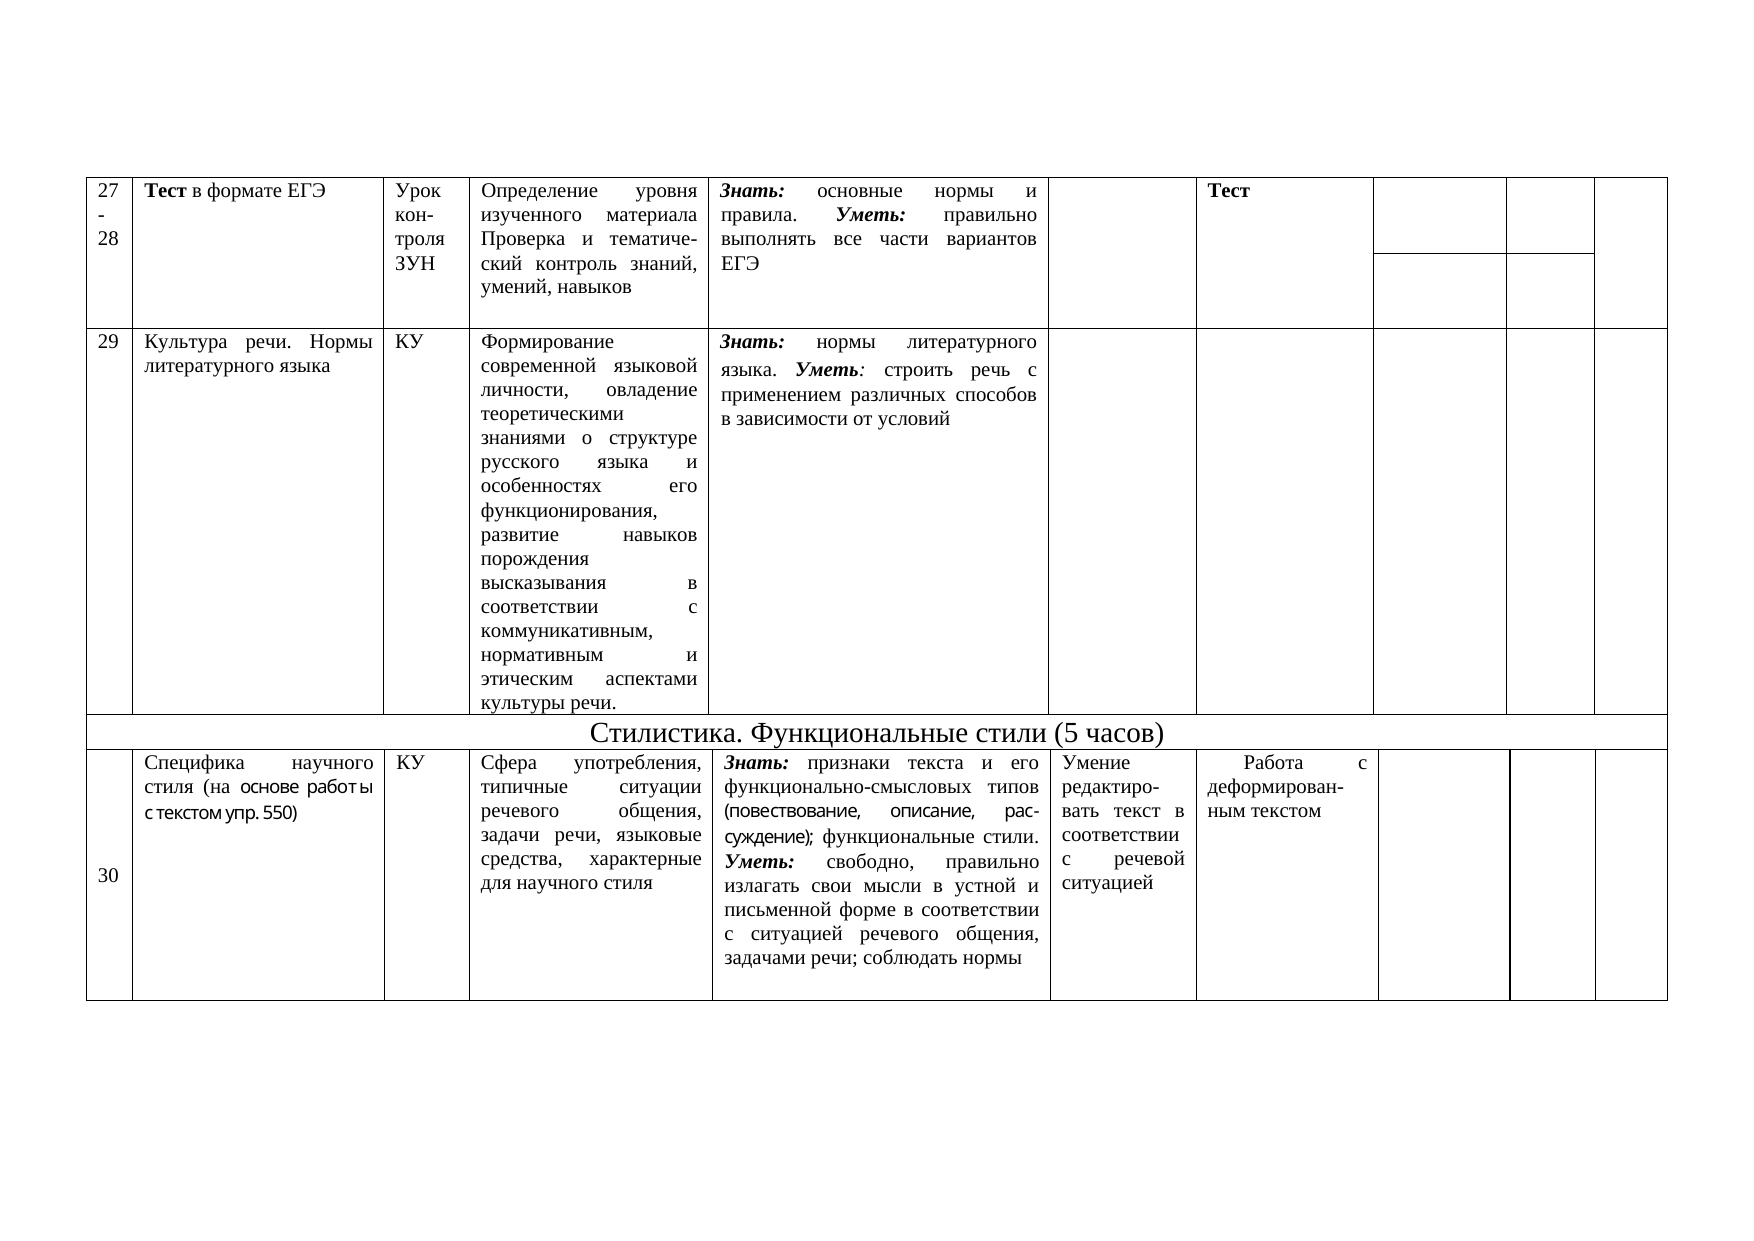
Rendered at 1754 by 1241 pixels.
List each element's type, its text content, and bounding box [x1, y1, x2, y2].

table_cell [1049, 178, 1196, 328]
table_cell Тест [1197, 178, 1373, 328]
table_cell Специфика научного стиля (на основе работы с текстом упр. 550) [133, 750, 384, 1000]
table_cell Формирование современной языковой личности, овладение теоретическими знаниями о структуре русского языка и особенностях его функционирования, развитие навыков порождения высказывания в соответствии с коммуникативным, нормативным и этическим аспектами культуры речи. [470, 329, 708, 714]
table_cell [1379, 750, 1509, 1000]
table_cell 29 [87, 329, 132, 714]
table_cell Знать: признаки текста и его функционально-смысловых типов (повествование, описание, рассуждение); функциональные стили. Уметь: свободно, правильно излагать свои мысли в устной и письменной форме в соответствии с ситуацией речевого общения, задачами речи; соблюдать нормы [713, 750, 1050, 1000]
table_cell 27-28 [87, 178, 132, 328]
table_cell [1197, 329, 1373, 714]
table_cell КУ [384, 329, 469, 714]
table_cell Тест в формате ЕГЭ [133, 178, 383, 328]
table_cell [1507, 329, 1594, 714]
table_cell [1511, 750, 1595, 1000]
table_cell КУ [385, 750, 469, 1000]
table_cell Стилистика. Функциональные стили (5 часов) [87, 715, 1667, 749]
table_cell Сфера употребления, типичные ситуации речевого общения, задачи речи, языковые средства, характерные для научного стиля [470, 750, 712, 1000]
table_cell [1374, 254, 1506, 328]
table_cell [1051, 750, 1196, 1000]
table_cell Урок контроля ЗУН [384, 178, 469, 328]
table_cell [1596, 750, 1667, 1000]
table_cell [1374, 329, 1506, 714]
table_cell [1507, 178, 1594, 253]
table_cell Знать: основные нормы и правила. Уметь: правильно выполнять все части вариантов ЕГЭ [709, 178, 1048, 328]
table_cell 30 [87, 750, 132, 1000]
table_cell Культура речи. Нормы литературного языка [133, 329, 383, 714]
table_cell Определение уровня изученного материала Проверка и тематический контроль знаний, умений, навыков [470, 178, 708, 328]
table_cell Работа с деформированным текстом [1197, 750, 1378, 1000]
table_cell [1595, 178, 1667, 328]
table_cell [1507, 254, 1594, 328]
table_cell [1374, 178, 1506, 253]
table_cell [1595, 329, 1667, 714]
table_cell [1049, 329, 1196, 714]
table_cell Знать: нормы литературного языка. Уметь: строить речь с применением различных способов в зависимости от условий [709, 329, 1048, 714]
